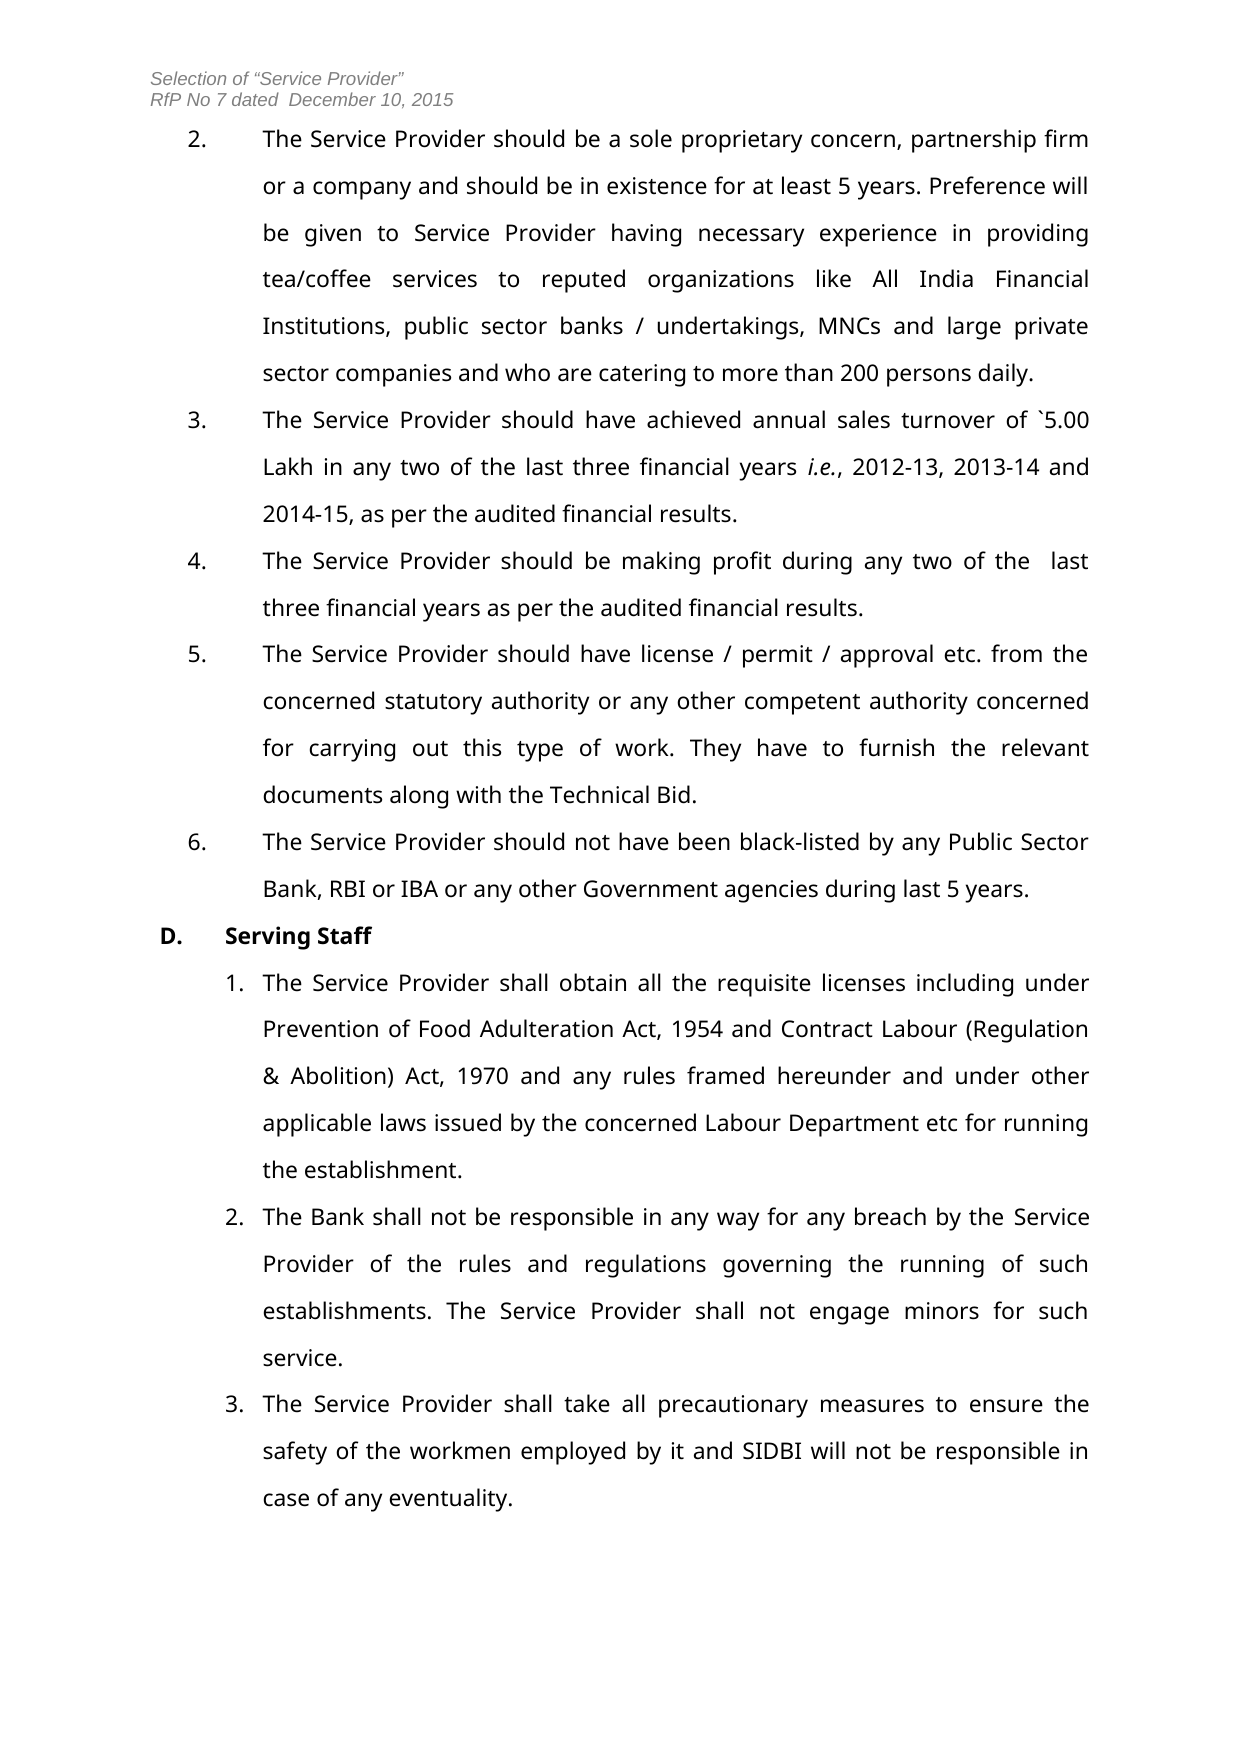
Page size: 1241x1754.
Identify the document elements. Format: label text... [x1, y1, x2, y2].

list The Bank shall not be responsible in any way for any breach by the Service Provider of the rules and regulations governing the running of such establishments. The Service Provider shall not engage minors for such service. [225, 1201, 1090, 1373]
list The Service Provider shall obtain all the requisite licenses including under Prevention of Food Adulteration Act, 1954 and Contract Labour (Regulation & Abolition) Act, 1970 and any rules framed hereunder and under other applicable laws issued by the concerned Labour Department etc for running the establishment. [225, 967, 1090, 1185]
list The Service Provider should have license / permit / approval etc. from the concerned statutory authority or any other competent authority concerned for carrying out this type of work. They have to furnish the relevant documents along with the Technical Bid. [187, 638, 1090, 810]
list The Service Provider should not have been black-listed by any Public Sector Bank, RBI or IBA or any other Government agencies during last 5 years. [187, 826, 1090, 904]
list The Service Provider should be making profit during any two of the last three financial years as per the audited financial results. [187, 545, 1090, 623]
list The Service Provider shall take all precautionary measures to ensure the safety of the workmen employed by it and SIDBI will not be responsible in case of any eventuality. [225, 1388, 1090, 1513]
list The Service Provider should be a sole proprietary concern, partnership firm or a company and should be in existence for at least 5 years. Preference will be given to Service Provider having necessary experience in providing tea/coffee services to reputed organizations like All India Financial Institutions, public sector banks / undertakings, MNCs and large private sector companies and who are catering to more than 200 persons daily. [187, 123, 1090, 388]
text D. Serving Staff [159, 920, 1090, 951]
list The Service Provider should have achieved annual sales turnover of `5.00 Lakh in any two of the last three financial years i.e., 2012-13, 2013-14 and 2014-15, as per the audited financial results. [187, 404, 1090, 529]
